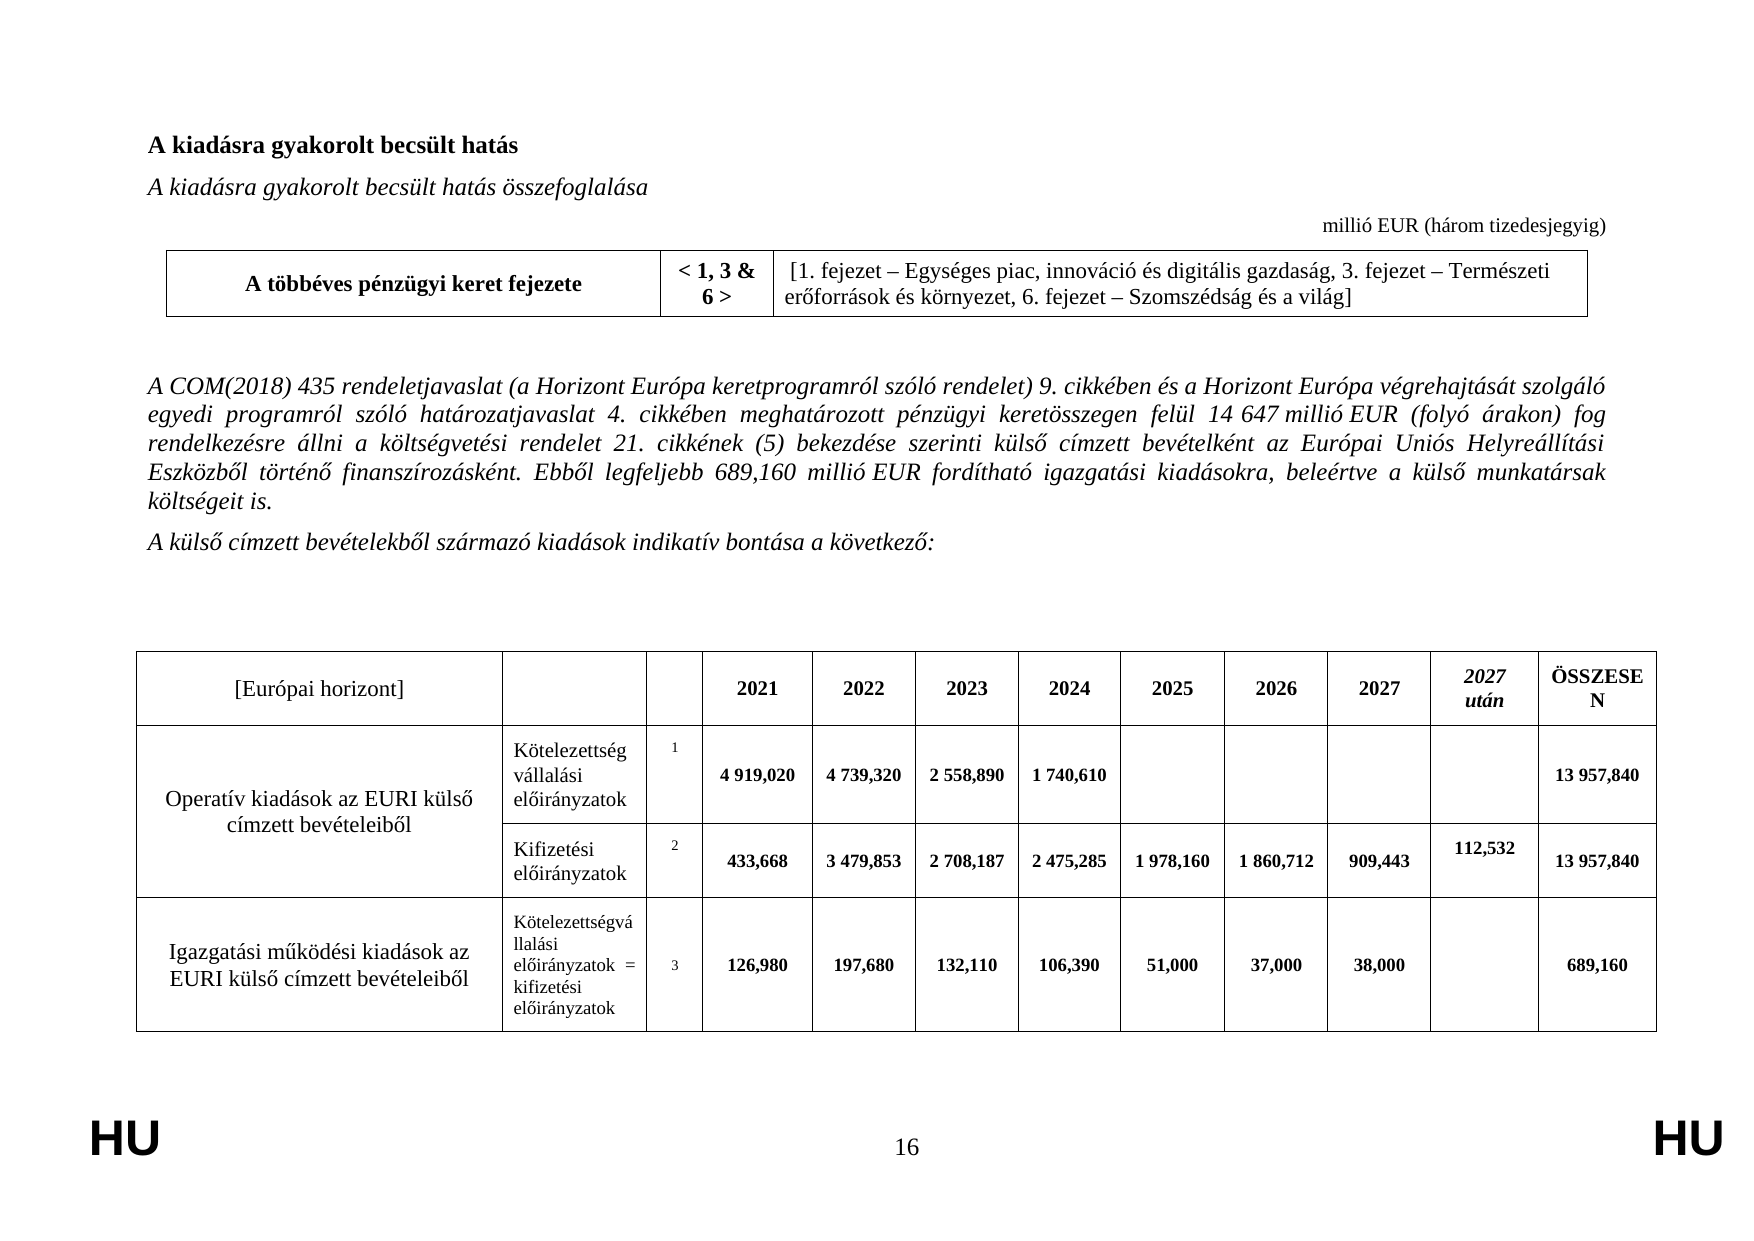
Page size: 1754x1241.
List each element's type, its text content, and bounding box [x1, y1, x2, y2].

table_cell Kifizetési előirányzatok [503, 824, 646, 897]
text A COM(2018) 435 rendeletjavaslat (a Horizont Európa keretprogramról szóló rendelet) 9. cikkében és a Horizont Európa végrehajtását szolgáló egyedi programról szóló határozatjavaslat 4. cikkében meghatározott pénzügyi keretösszegen felül 14 647 millió EUR (folyó árakon) fog rendelkezésre állni a költségvetési rendelet 21. cikkének (5) bekezdése szerinti külső címzett bevételként az Európai Uniós Helyreállítási Eszközből történő finanszírozásként. Ebből legfeljebb 689,160 millió EUR fordítható igazgatási kiadásokra, beleértve a külső munkatársak költségeit is. [148, 371, 1606, 514]
table_header 2025 [1121, 652, 1224, 725]
table_cell 13 957,840 [1539, 824, 1656, 897]
text A kiadásra gyakorolt becsült hatás összefoglalása [148, 172, 1606, 201]
table_cell 909,443 [1328, 824, 1430, 897]
table_cell [1431, 898, 1538, 1031]
table_cell 4 739,320 [813, 726, 915, 823]
table_cell 126,980 [703, 898, 812, 1031]
table_cell 38,000 [1328, 898, 1430, 1031]
table_header 2027 után [1431, 652, 1538, 725]
text A kiadásra gyakorolt becsült hatás [148, 131, 1606, 159]
table_header 2022 [813, 652, 915, 725]
table_header 2023 [916, 652, 1018, 725]
table_cell 197,680 [813, 898, 915, 1031]
table_header [503, 652, 646, 725]
table_cell 106,390 [1019, 898, 1120, 1031]
table_cell 2 [647, 824, 702, 897]
table_cell 433,668 [703, 824, 812, 897]
text millió EUR (három tizedesjegyig) [148, 213, 1606, 237]
table_header 2024 [1019, 652, 1120, 725]
table_cell Igazgatási működési kiadások az EURI külső címzett bevételeiből [137, 898, 502, 1031]
table_cell 2 708,187 [916, 824, 1018, 897]
table_cell [1225, 726, 1327, 823]
table_cell 1 978,160 [1121, 824, 1224, 897]
table_cell 4 919,020 [703, 726, 812, 823]
table_cell Kötelezettségvállalási előirányzatok = kifizetési előirányzatok [503, 898, 646, 1031]
table_cell 132,110 [916, 898, 1018, 1031]
table_header 2027 [1328, 652, 1430, 725]
table_cell 112,532 [1431, 824, 1538, 897]
table_header < 1, 3 & 6 > [661, 251, 773, 316]
table_cell [1328, 726, 1430, 823]
table_cell 13 957,840 [1539, 726, 1656, 823]
table_header [Európai horizont] [137, 652, 502, 725]
table_cell [1431, 726, 1538, 823]
table_cell 3 [647, 898, 702, 1031]
table_header A többéves pénzügyi keret fejezete [167, 251, 660, 316]
table_cell 1 740,610 [1019, 726, 1120, 823]
table_cell Operatív kiadások az EURI külső címzett bevételeiből [137, 726, 502, 897]
table_cell 689,160 [1539, 898, 1656, 1031]
table_header [647, 652, 702, 725]
table_cell 1 860,712 [1225, 824, 1327, 897]
table_header 2021 [703, 652, 812, 725]
table_header [1. fejezet – Egységes piac, innováció és digitális gazdaság, 3. fejezet – Természeti erőforrások és környezet, 6. fejezet – Szomszédság és a világ] [774, 251, 1587, 316]
table_cell 2 558,890 [916, 726, 1018, 823]
table_cell 37,000 [1225, 898, 1327, 1031]
table_header 2026 [1225, 652, 1327, 725]
table_cell 51,000 [1121, 898, 1224, 1031]
table_cell 1 [647, 726, 702, 823]
text A külső címzett bevételekből származó kiadások indikatív bontása a következő: [148, 527, 1606, 556]
table_header ÖSSZESEN [1539, 652, 1656, 725]
table_cell [1121, 726, 1224, 823]
table_cell Kötelezettségvállalási előirányzatok [503, 726, 646, 823]
table_cell 3 479,853 [813, 824, 915, 897]
table_cell 2 475,285 [1019, 824, 1120, 897]
